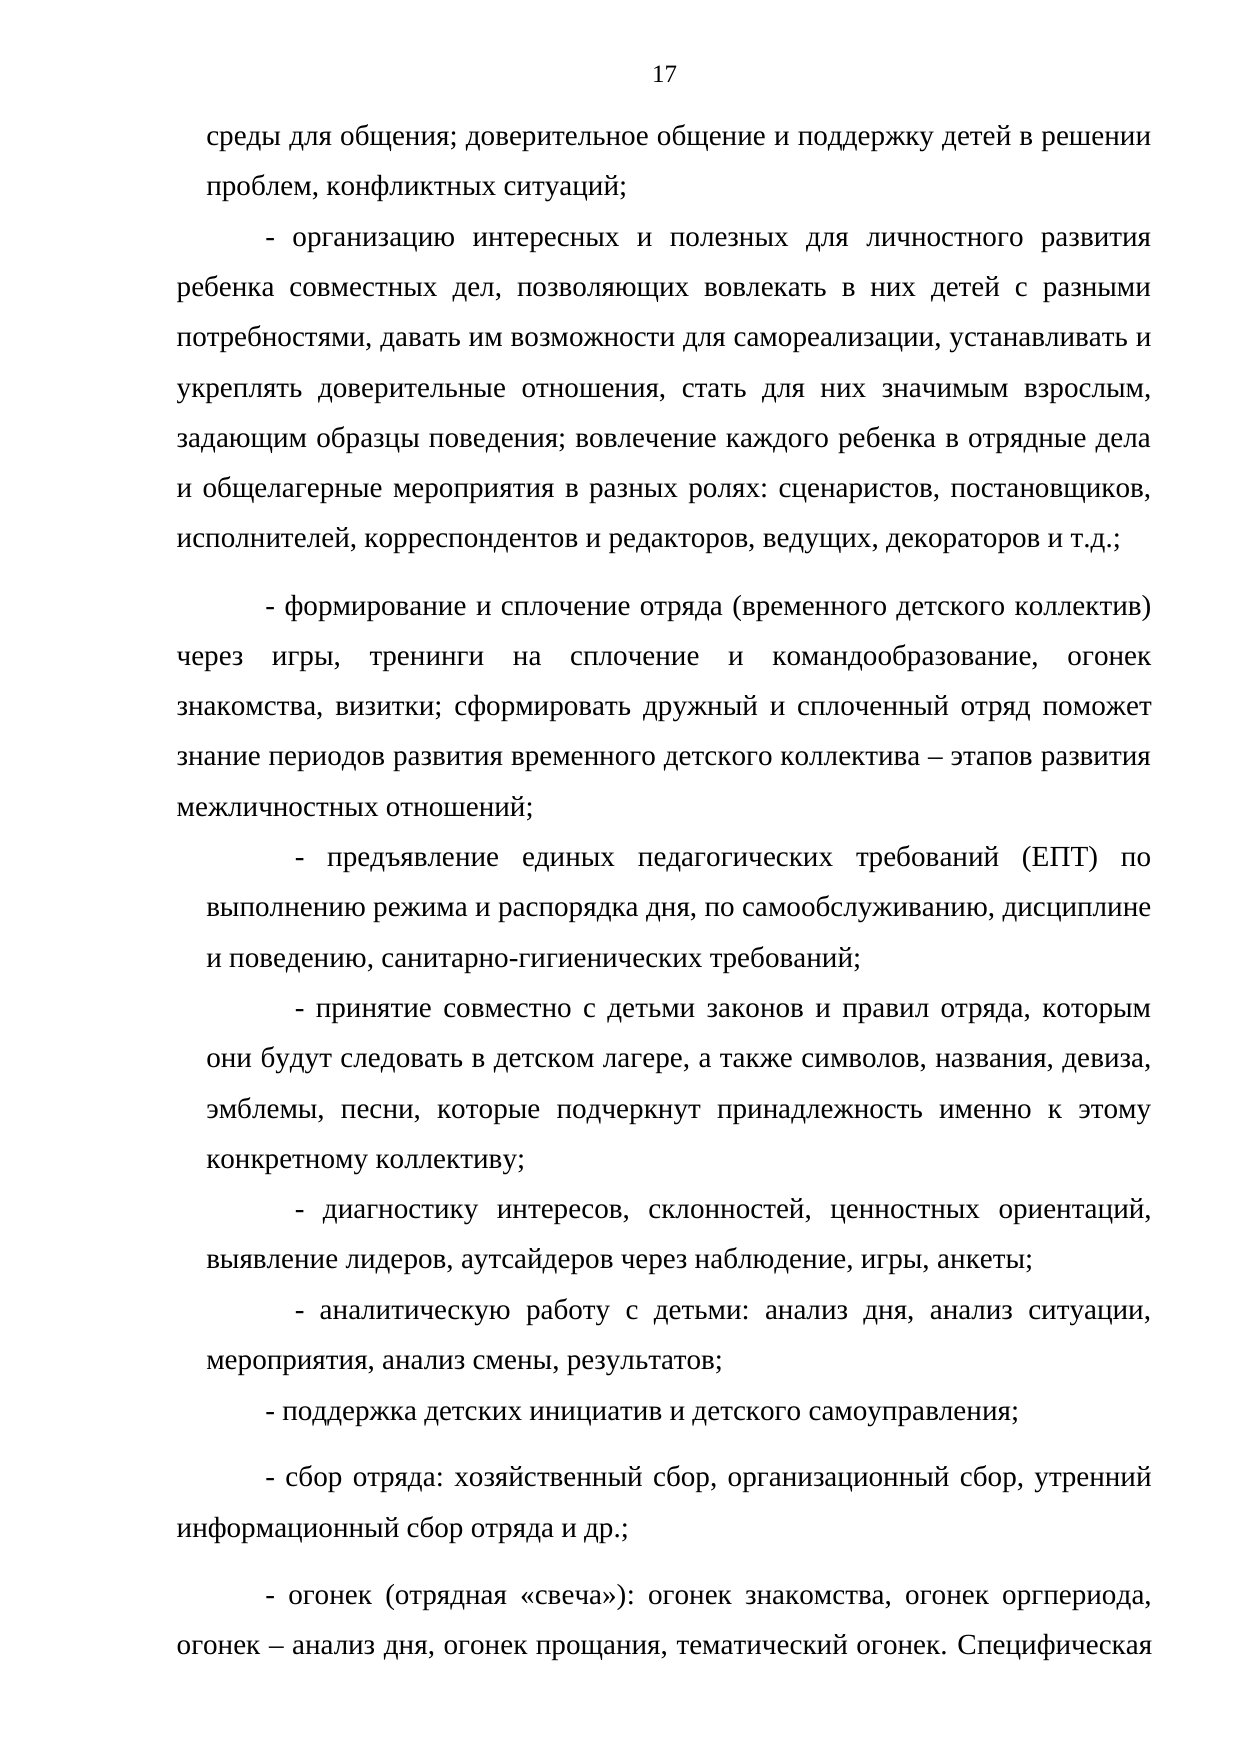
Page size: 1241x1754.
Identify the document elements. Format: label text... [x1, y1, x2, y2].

text - диагностику интересов, склонностей, ценностных ориентаций, выявление лидеров, аутсайдеров через наблюдение, игры, анкеты; [206, 1191, 1152, 1275]
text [176, 1577, 1152, 1661]
text - формирование и сплочение отряда (временного детского коллектив) через игры, тренинги на сплочение и командообразование, огонек знакомства, визитки; сформировать дружный и сплоченный отряд поможет знание периодов развития временного детского коллектива – этапов развития межличностных отношений; [176, 588, 1152, 822]
text - сбор отряда: хозяйственный сбор, организационный сбор, утренний информационный сбор отряда и др.; [176, 1459, 1152, 1543]
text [206, 118, 1152, 202]
text - поддержка детских инициатив и детского самоуправления; [176, 1393, 1152, 1426]
text - аналитическую работу с детьми: анализ дня, анализ ситуации, мероприятия, анализ смены, результатов; [206, 1292, 1152, 1376]
text - организацию интересных и полезных для личностного развития ребенка совместных дел, позволяющих вовлекать в них детей с разными потребностями, давать им возможности для самореализации, устанавливать и укреплять доверительные отношения, стать для них значимым взрослым, задающим образцы поведения; вовлечение каждого ребенка в отрядные дела и общелагерные мероприятия в разных ролях: сценаристов, постановщиков, исполнителей, корреспондентов и редакторов, ведущих, декораторов и т.д.; [176, 219, 1152, 554]
text - предъявление единых педагогических требований (ЕПТ) по выполнению режима и распорядка дня, по самообслуживанию, дисциплине и поведению, санитарно-гигиенических требований; [206, 839, 1152, 973]
text - принятие совместно с детьми законов и правил отряда, которым они будут следовать в детском лагере, а также символов, названия, девиза, эмблемы, песни, которые подчеркнут принадлежность именно к этому конкретному коллективу; [206, 990, 1152, 1174]
